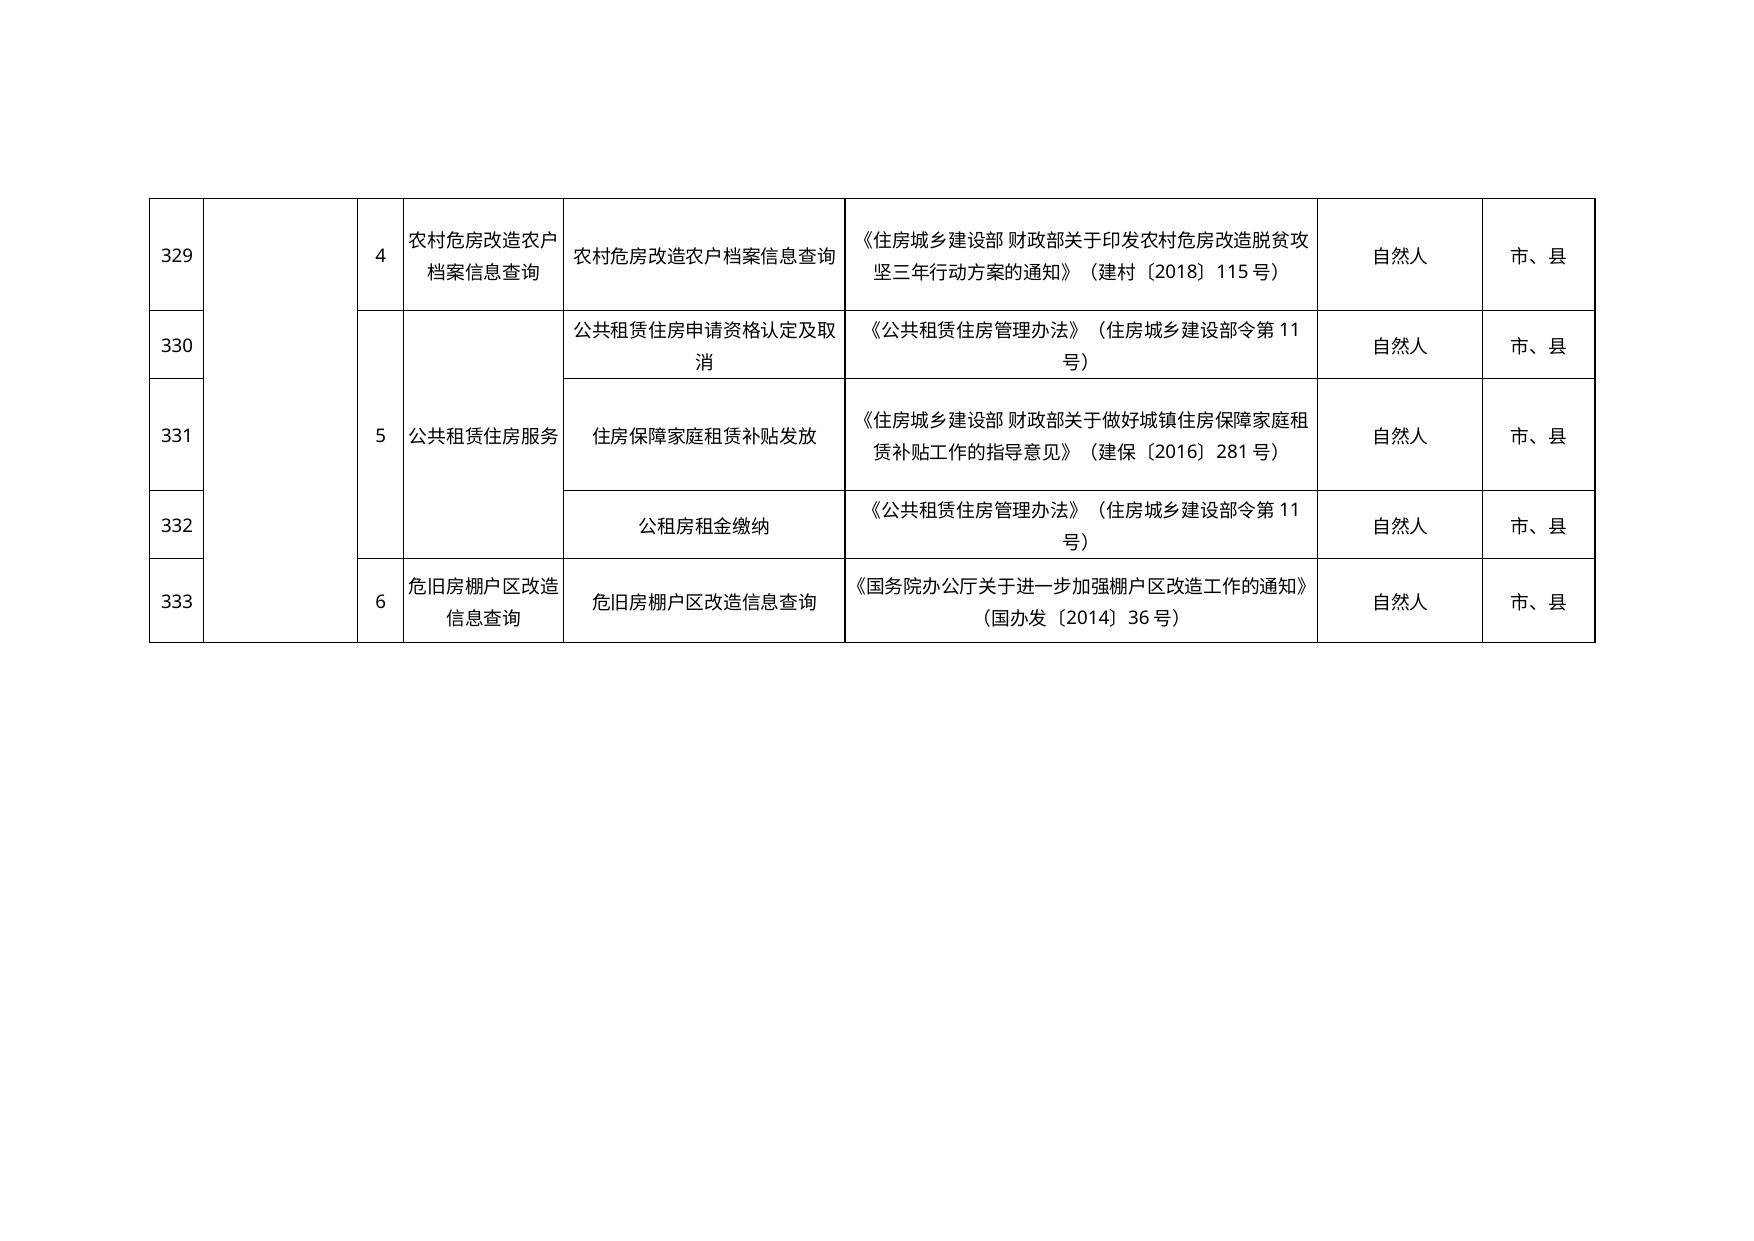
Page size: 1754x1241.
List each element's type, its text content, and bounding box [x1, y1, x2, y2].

table_cell 332 [150, 491, 203, 558]
table_cell 330 [150, 311, 203, 378]
table_cell 《住房城乡建设部 财政部关于印发农村危房改造脱贫攻坚三年行动方案的通知》（建村〔2018〕115号） [846, 199, 1317, 310]
table_cell 《住房城乡建设部 财政部关于做好城镇住房保障家庭租赁补贴工作的指导意见》（建保〔2016〕281号） [846, 379, 1317, 490]
table_cell 市、县 [1483, 311, 1594, 378]
table_cell 《公共租赁住房管理办法》（住房城乡建设部令第11号） [846, 311, 1317, 378]
table_cell 自然人 [1318, 311, 1482, 378]
table_cell 4 [358, 199, 403, 310]
table_cell 公共租赁住房服务 [404, 311, 563, 558]
table_cell 自然人 [1318, 491, 1482, 558]
table_cell 329 [150, 199, 203, 310]
table_cell 自然人 [1318, 199, 1482, 310]
table_cell 市、县 [1483, 379, 1594, 490]
table_cell 市、县 [1483, 559, 1594, 642]
table_cell 6 [358, 559, 403, 642]
table_cell 公租房租金缴纳 [564, 491, 844, 558]
table_cell 市、县 [1483, 491, 1594, 558]
table_cell 自然人 [1318, 559, 1482, 642]
table_cell 市、县 [1483, 199, 1594, 310]
table_cell 农村危房改造农户档案信息查询 [564, 199, 844, 310]
table_cell 危旧房棚户区改造信息查询 [564, 559, 844, 642]
table_cell 公共租赁住房申请资格认定及取消 [564, 311, 844, 378]
table_cell 《国务院办公厅关于进一步加强棚户区改造工作的通知》（国办发〔2014〕36号） [846, 559, 1317, 642]
table_cell 农村危房改造农户档案信息查询 [404, 199, 563, 310]
table_cell 331 [150, 379, 203, 490]
table_cell 5 [358, 311, 403, 558]
table_cell 《公共租赁住房管理办法》（住房城乡建设部令第11号） [846, 491, 1317, 558]
table_cell 自然人 [1318, 379, 1482, 490]
table_cell [204, 199, 357, 642]
table_cell 住房保障家庭租赁补贴发放 [564, 379, 844, 490]
table_cell 333 [150, 559, 203, 642]
table_cell 危旧房棚户区改造信息查询 [404, 559, 563, 642]
